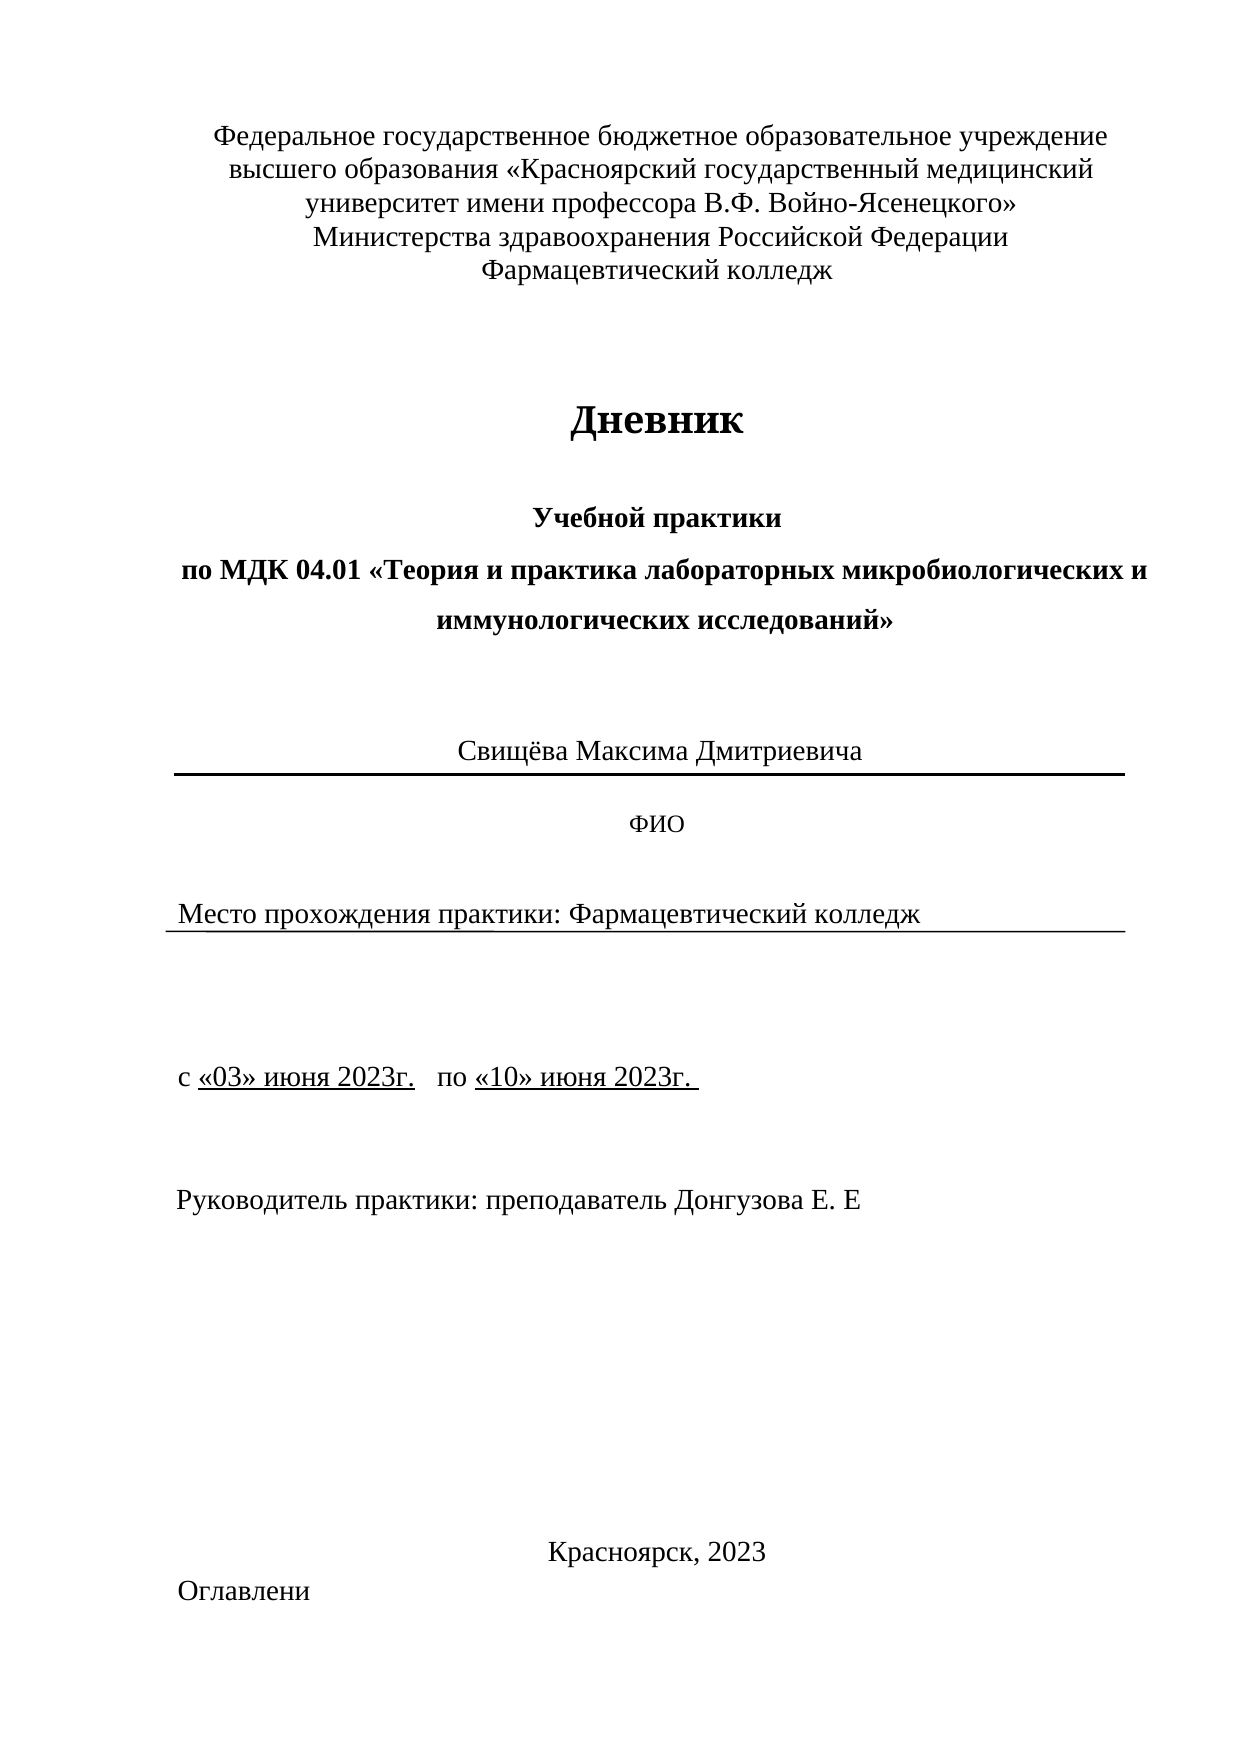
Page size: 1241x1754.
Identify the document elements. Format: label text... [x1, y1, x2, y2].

text Дневник [177, 400, 1137, 443]
text Руководитель практики: преподаватель Донгузова Е. Е [176, 1182, 1152, 1216]
text Фармацевтический колледж [177, 252, 1136, 286]
text Учебной практики [177, 500, 1136, 533]
text с «03» июня 2023г. по «10» июня 2023г. [178, 1059, 1138, 1093]
text Красноярск, 2023 [177, 1534, 1136, 1568]
text Место прохождения практики: Фармацевтический колледж [178, 896, 1138, 930]
text по МДК 04.01 «Теория и практика лабораторных микробиологических и иммунологических исследований» [177, 552, 1152, 635]
text Министерства здравоохранения Российской Федерации [177, 219, 1144, 252]
text ФИО [177, 809, 1136, 838]
text Свищёва Максима Дмитриевича [177, 733, 1143, 766]
text Федеральное государственное бюджетное образовательное учреждение высшего образования «Красноярский государственный медицинский университет имени профессора В.Ф. Войно-Ясенецкого» [177, 118, 1144, 219]
